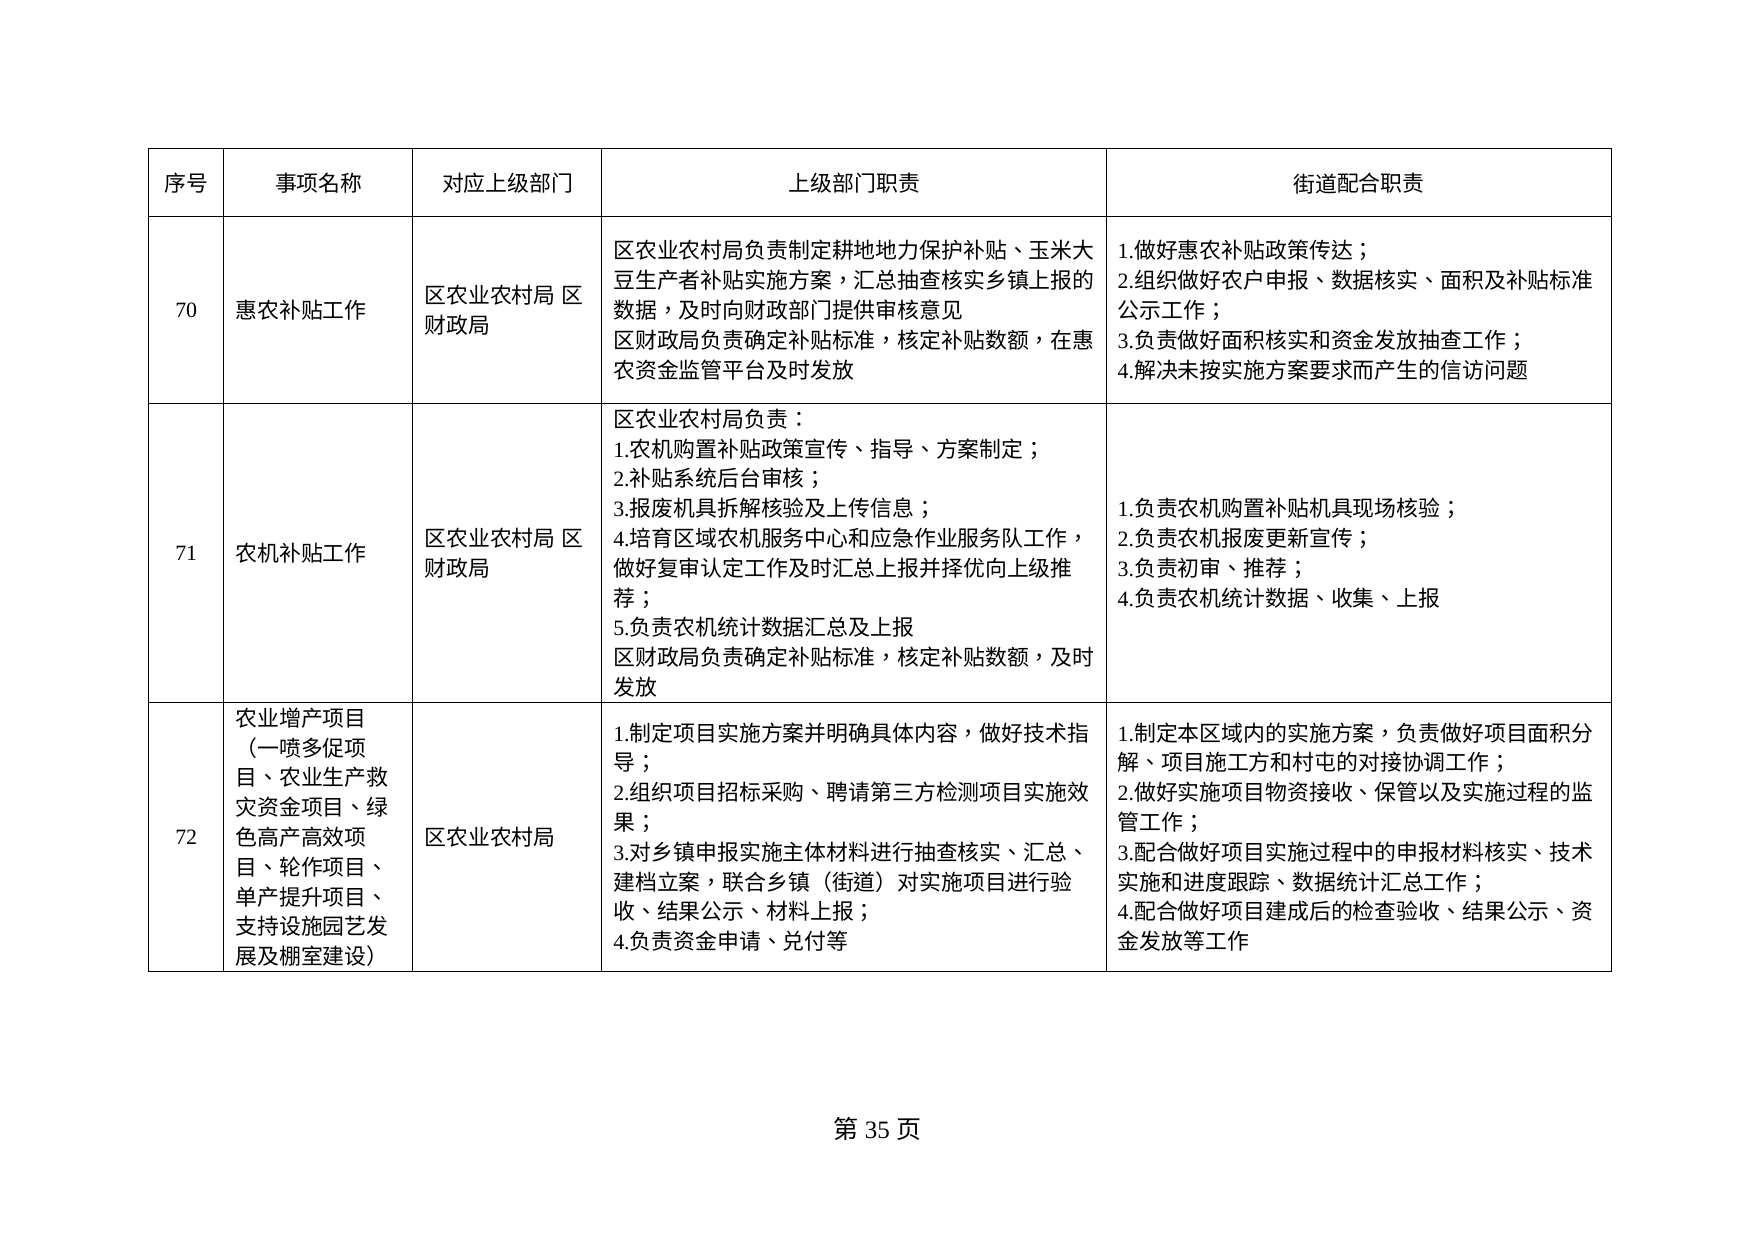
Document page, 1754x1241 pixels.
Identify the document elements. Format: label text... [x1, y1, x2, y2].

table_cell 72 [149, 703, 223, 971]
table_cell 70 [149, 217, 223, 403]
table_cell 1.做好惠农补贴政策传达； 2.组织做好农户申报、数据核实、面积及补贴标准公示工作； 3.负责做好面积核实和资金发放抽查工作； 4.解决未按实施方案要求而产生的信访问题 [1107, 217, 1611, 403]
table_header 上级部门职责 [602, 149, 1106, 216]
table_header 事项名称 [224, 149, 412, 216]
table_cell 农机补贴工作 [224, 404, 412, 702]
table_cell 惠农补贴工作 [224, 217, 412, 403]
table_cell 1.制定项目实施方案并明确具体内容，做好技术指导； 2.组织项目招标采购、聘请第三方检测项目实施效果； 3.对乡镇申报实施主体材料进行抽查核实、汇总、建档立案，联合乡镇（街道）对实施项目进行验收、结果公示、材料上报； 4.负责资金申请、兑付等 [602, 703, 1106, 971]
table_cell 农业增产项目（一喷多促项目、农业生产救灾资金项目、绿色高产高效项目、轮作项目、单产提升项目、支持设施园艺发展及棚室建设） [224, 703, 412, 971]
table_cell 71 [149, 404, 223, 702]
table_cell 区农业农村局负责制定耕地地力保护补贴、玉米大豆生产者补贴实施方案，汇总抽查核实乡镇上报的数据，及时向财政部门提供审核意见 区财政局负责确定补贴标准，核定补贴数额，在惠农资金监管平台及时发放 [602, 217, 1106, 403]
table_cell 区农业农村局 区财政局 [413, 404, 601, 702]
table_cell 1.制定本区域内的实施方案，负责做好项目面积分解、项目施工方和村屯的对接协调工作； 2.做好实施项目物资接收、保管以及实施过程的监管工作； 3.配合做好项目实施过程中的申报材料核实、技术实施和进度跟踪、数据统计汇总工作； 4.配合做好项目建成后的检查验收、结果公示、资金发放等工作 [1107, 703, 1611, 971]
table_cell 区农业农村局 [413, 703, 601, 971]
table_cell 区农业农村局 区财政局 [413, 217, 601, 403]
table_cell 区农业农村局负责： 1.农机购置补贴政策宣传、指导、方案制定； 2.补贴系统后台审核； 3.报废机具拆解核验及上传信息； 4.培育区域农机服务中心和应急作业服务队工作，做好复审认定工作及时汇总上报并择优向上级推荐； 5.负责农机统计数据汇总及上报 区财政局负责确定补贴标准，核定补贴数额，及时发放 [602, 404, 1106, 702]
table_header 街道配合职责 [1107, 149, 1611, 216]
table_cell 1.负责农机购置补贴机具现场核验； 2.负责农机报废更新宣传； 3.负责初审、推荐； 4.负责农机统计数据、收集、上报 [1107, 404, 1611, 702]
table_header 序号 [149, 149, 223, 216]
table_header 对应上级部门 [413, 149, 601, 216]
